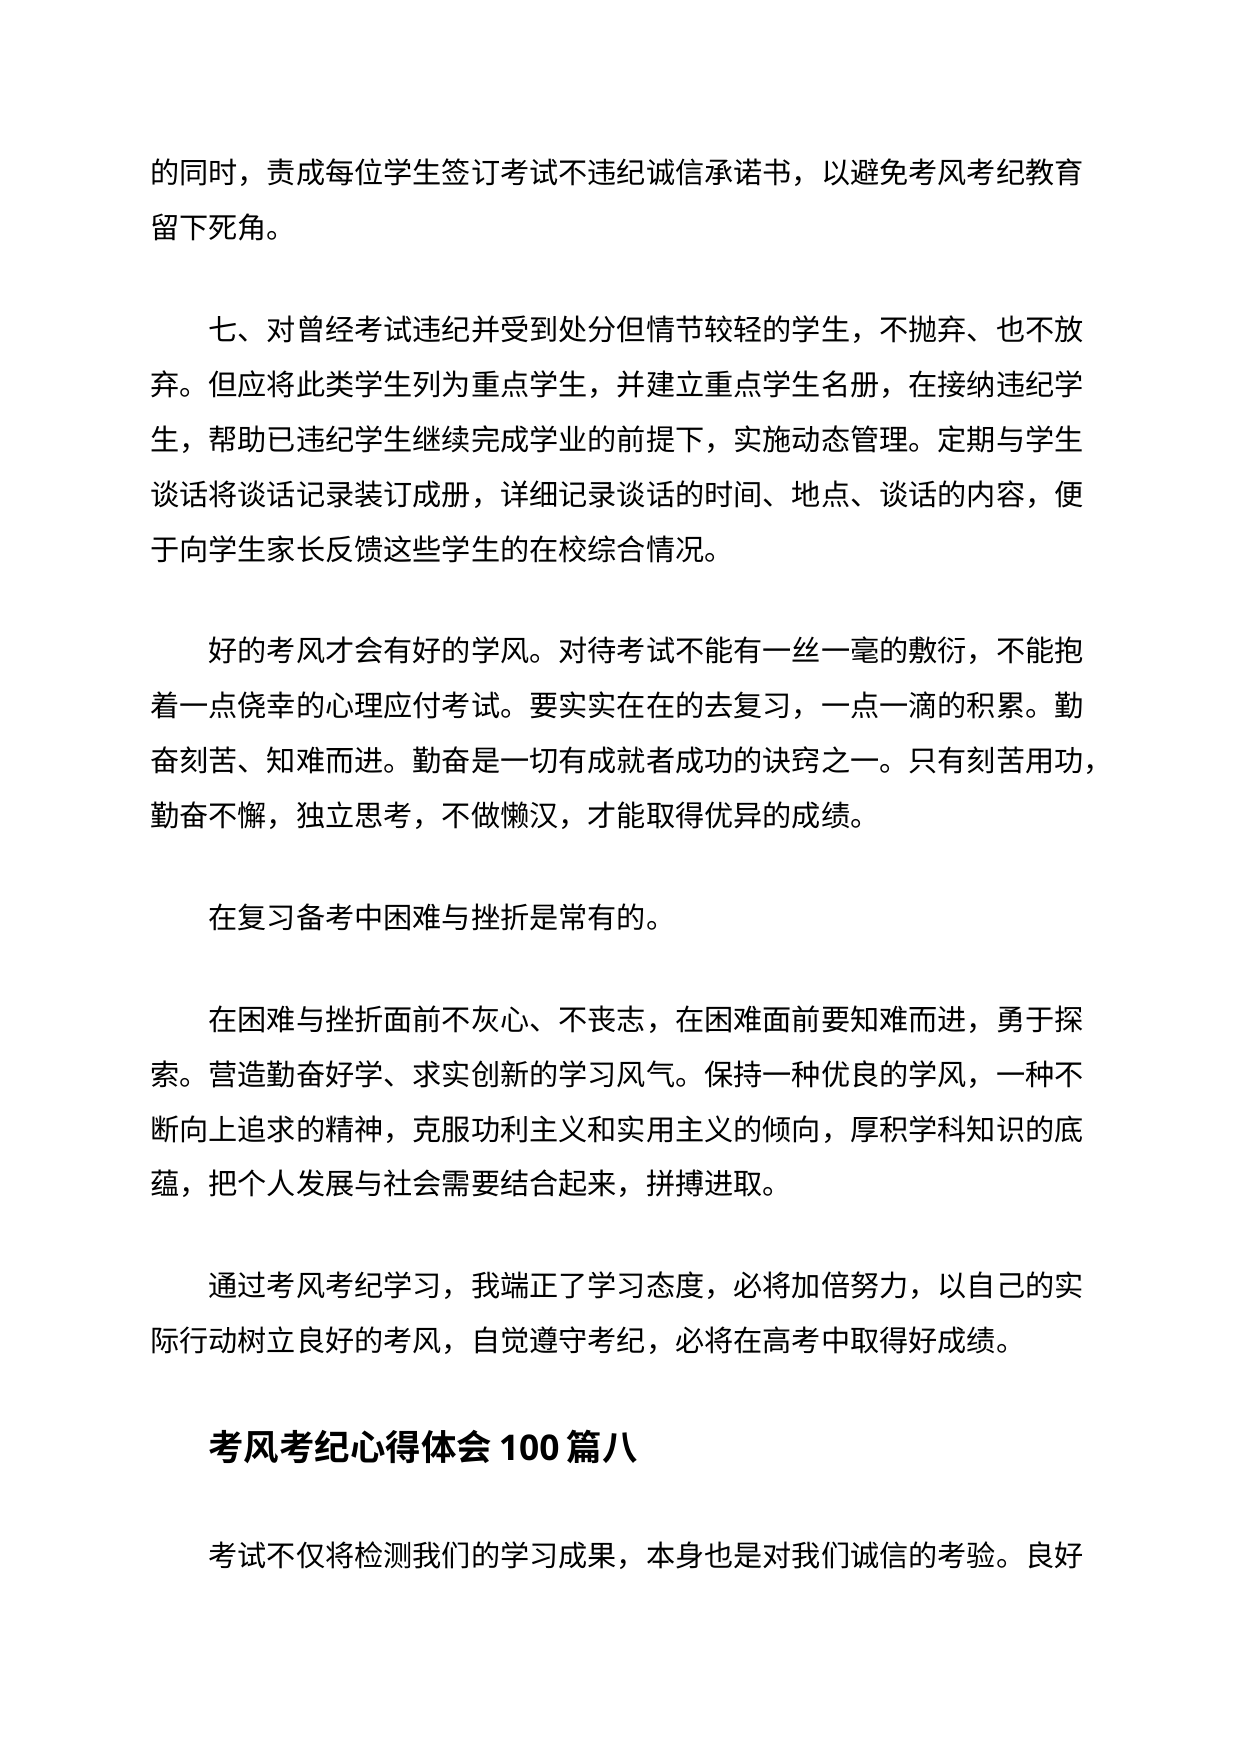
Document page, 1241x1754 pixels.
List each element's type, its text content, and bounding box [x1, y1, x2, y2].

text 在复习备考中困难与挫折是常有的。 [150, 894, 1090, 937]
text 七、对曾经考试违纪并受到处分但情节较轻的学生，不抛弃、也不放弃。但应将此类学生列为重点学生，并建立重点学生名册，在接纳违纪学生，帮助已违纪学生继续完成学业的前提下，实施动态管理。定期与学生谈话将谈话记录装订成册，详细记录谈话的时间、地点、谈话的内容，便于向学生家长反馈这些学生的在校综合情况。 [150, 307, 1090, 568]
text 考风考纪心得体会100篇八 [150, 1419, 1090, 1471]
text 在困难与挫折面前不灰心、不丧志，在困难面前要知难而进，勇于探索。营造勤奋好学、求实创新的学习风气。保持一种优良的学风，一种不断向上追求的精神，克服功利主义和实用主义的倾向，厚积学科知识的底蕴，把个人发展与社会需要结合起来，拼搏进取。 [150, 996, 1090, 1203]
text 好的考风才会有好的学风。对待考试不能有一丝一毫的敷衍，不能抱着一点侥幸的心理应付考试。要实实在在的去复习，一点一滴的积累。勤奋刻苦、知难而进。勤奋是一切有成就者成功的诀窍之一。只有刻苦用功，勤奋不懈，独立思考，不做懒汉，才能取得优异的成绩。 [150, 628, 1090, 835]
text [150, 150, 1090, 247]
text 通过考风考纪学习，我端正了学习态度，必将加倍努力，以自己的实际行动树立良好的考风，自觉遵守考纪，必将在高考中取得好成绩。 [150, 1263, 1090, 1360]
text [150, 1533, 1090, 1575]
